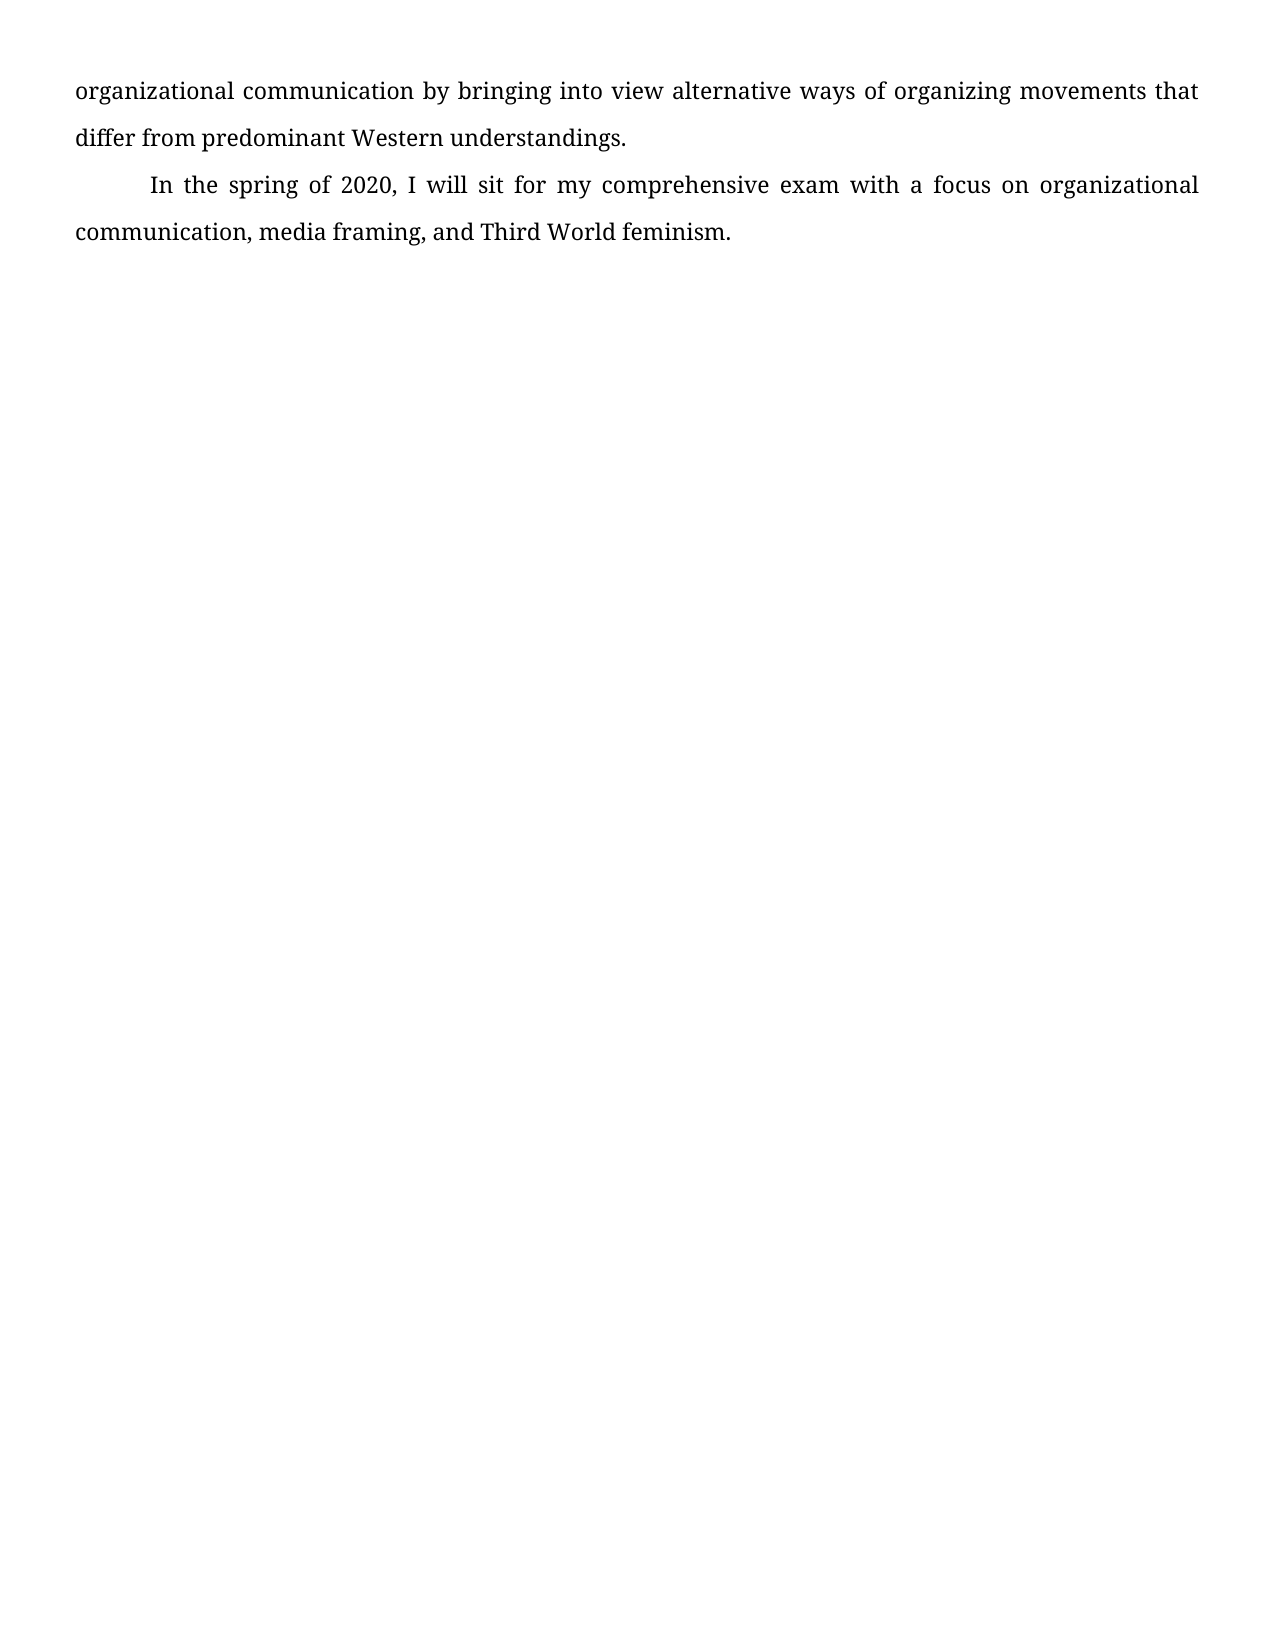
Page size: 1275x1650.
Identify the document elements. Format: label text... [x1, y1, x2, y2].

text In the spring of 2020, I will sit for my comprehensive exam with a focus on organizational communication, media framing, and Third World feminism. [75, 169, 1200, 247]
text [75, 75, 1200, 153]
